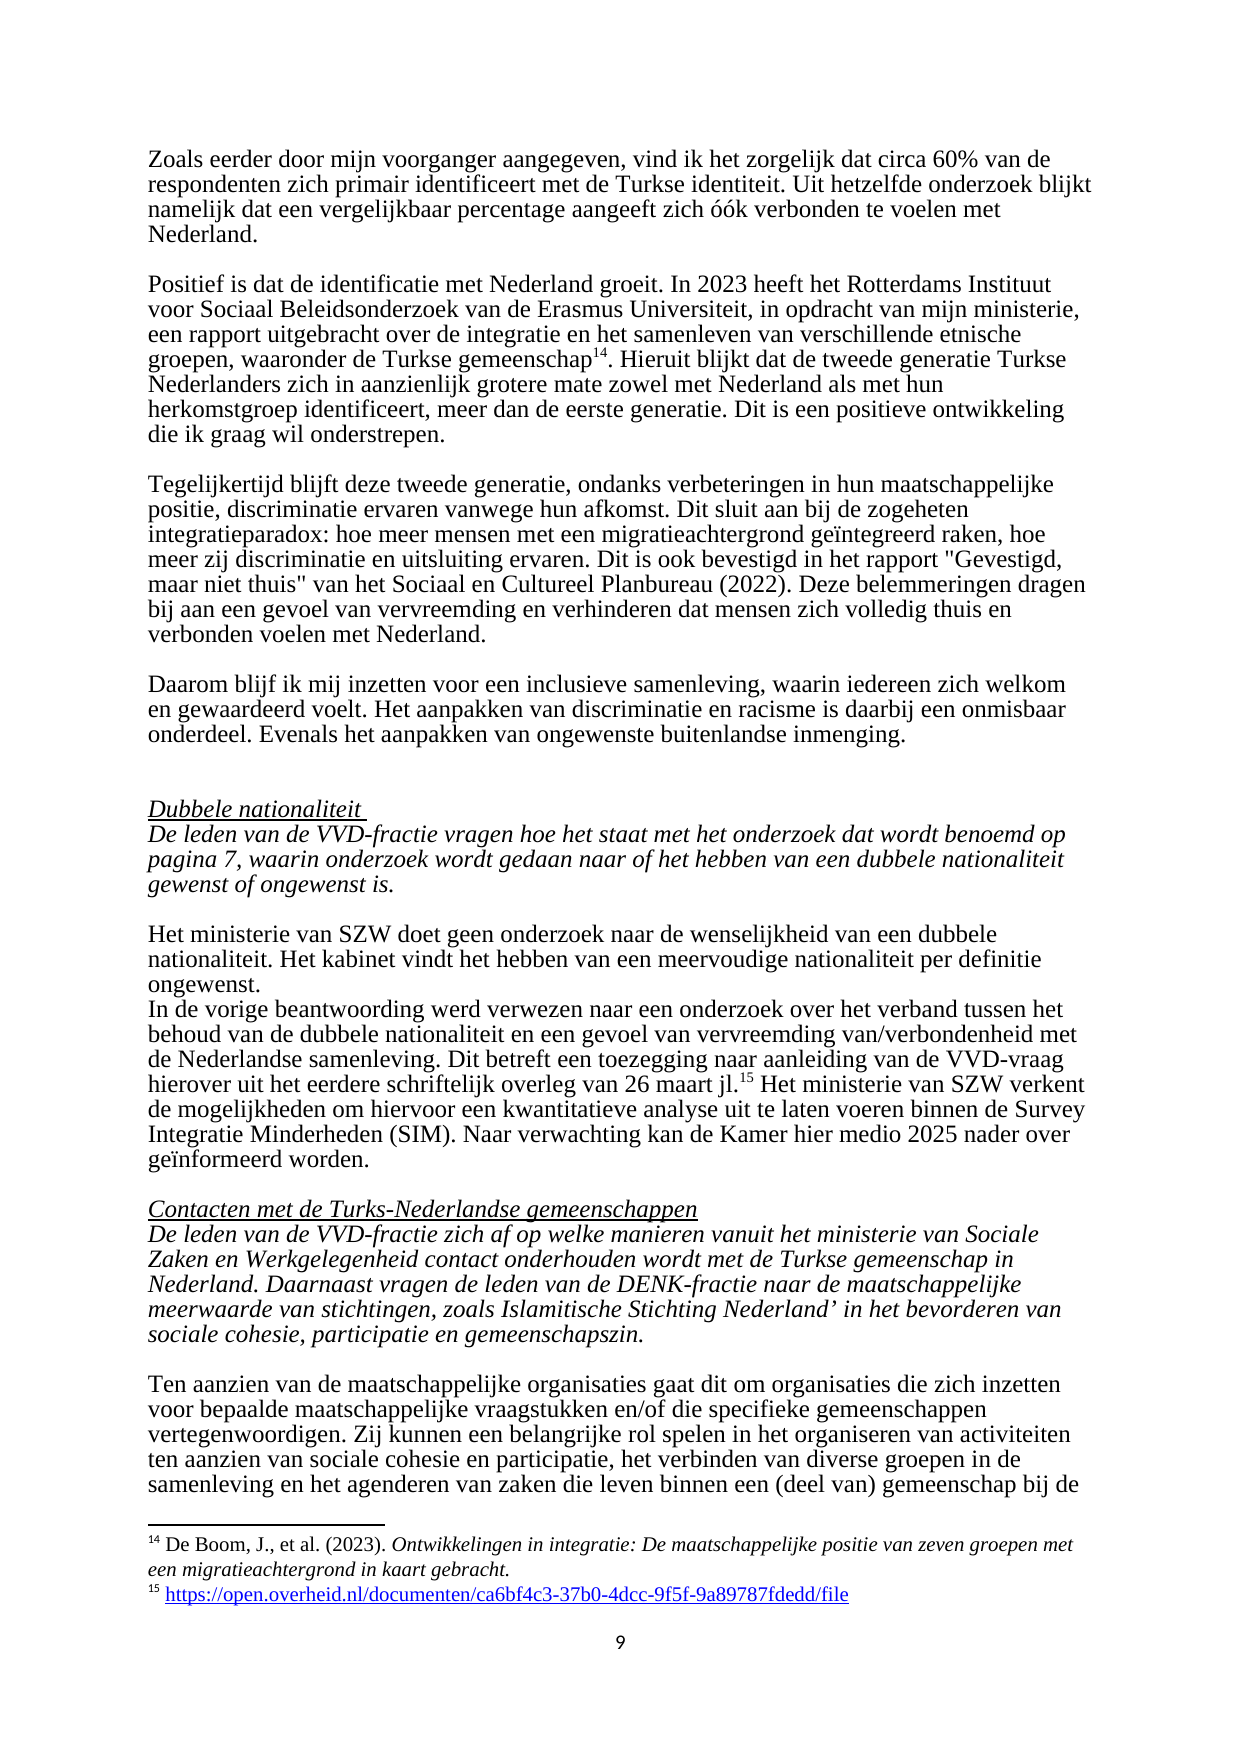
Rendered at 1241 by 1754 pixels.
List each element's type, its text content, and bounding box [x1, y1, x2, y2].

text In de vorige beantwoording werd verwezen naar een onderzoek over het verband tussen het behoud van de dubbele nationaliteit en een gevoel van vervreemding van/verbondenheid met de Nederlandse samenleving. Dit betreft een toezegging naar aanleiding van de VVD-vraag hierover uit het eerdere schriftelijk overleg van 26 maart jl. Het ministerie van SZW verkent de mogelijkheden om hiervoor een kwantitatieve analyse uit te laten voeren binnen de Survey Integratie Minderheden (SIM). Naar verwachting kan de Kamer hier medio 2025 nader over geïnformeerd worden. [148, 998, 1093, 1173]
text De leden van de VVD-fractie zich af op welke manieren vanuit het ministerie van Sociale Zaken en Werkgelegenheid contact onderhouden wordt met de Turkse gemeenschap in Nederland. Daarnaast vragen de leden van de DENK-fractie naar de maatschappelijke meerwaarde van stichtingen, zoals Islamitische Stichting Nederland’ in het bevorderen van sociale cohesie, participatie en gemeenschapszin. [148, 1223, 1093, 1348]
text Positief is dat de identificatie met Nederland groeit. In 2023 heeft het Rotterdams Instituut voor Sociaal Beleidsonderzoek van de Erasmus Universiteit, in opdracht van mijn ministerie, een rapport uitgebracht over de integratie en het samenleven van verschillende etnische groepen, waaronder de Turkse gemeenschap. Hieruit blijkt dat de tweede generatie Turkse Nederlanders zich in aanzienlijk grotere mate zowel met Nederland als met hun herkomstgroep identificeert, meer dan de eerste generatie. Dit is een positieve ontwikkeling die ik graag wil onderstrepen. [148, 273, 1093, 448]
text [148, 1373, 1093, 1498]
text Contacten met de Turks-Nederlandse gemeenschappen [148, 1198, 1093, 1223]
text Zoals eerder door mijn voorganger aangegeven, vind ik het zorgelijk dat circa 60% van de respondenten zich primair identificeert met de Turkse identiteit. Uit hetzelfde onderzoek blijkt namelijk dat een vergelijkbaar percentage aangeeft zich óók verbonden te voelen met Nederland. [148, 148, 1093, 248]
text Daarom blijf ik mij inzetten voor een inclusieve samenleving, waarin iedereen zich welkom en gewaardeerd voelt. Het aanpakken van discriminatie en racisme is daarbij een onmisbaar onderdeel. Evenals het aanpakken van ongewenste buitenlandse inmenging. [148, 673, 1093, 748]
text De leden van de VVD-fractie vragen hoe het staat met het onderzoek dat wordt benoemd op pagina 7, waarin onderzoek wordt gedaan naar of het hebben van een dubbele nationaliteit gewenst of ongewenst is. [148, 823, 1093, 898]
text Het ministerie van SZW doet geen onderzoek naar de wenselijkheid van een dubbele nationaliteit. Het kabinet vindt het hebben van een meervoudige nationaliteit per definitie ongewenst. [148, 923, 1093, 998]
text Dubbele nationaliteit [148, 798, 1093, 823]
text Tegelijkertijd blijft deze tweede generatie, ondanks verbeteringen in hun maatschappelijke positie, discriminatie ervaren vanwege hun afkomst. Dit sluit aan bij de zogeheten integratieparadox: hoe meer mensen met een migratieachtergrond geïntegreerd raken, hoe meer zij discriminatie en uitsluiting ervaren. Dit is ook bevestigd in het rapport "Gevestigd, maar niet thuis" van het Sociaal en Cultureel Planbureau (2022). Deze belemmeringen dragen bij aan een gevoel van vervreemding en verhinderen dat mensen zich volledig thuis en verbonden voelen met Nederland. [148, 473, 1093, 648]
